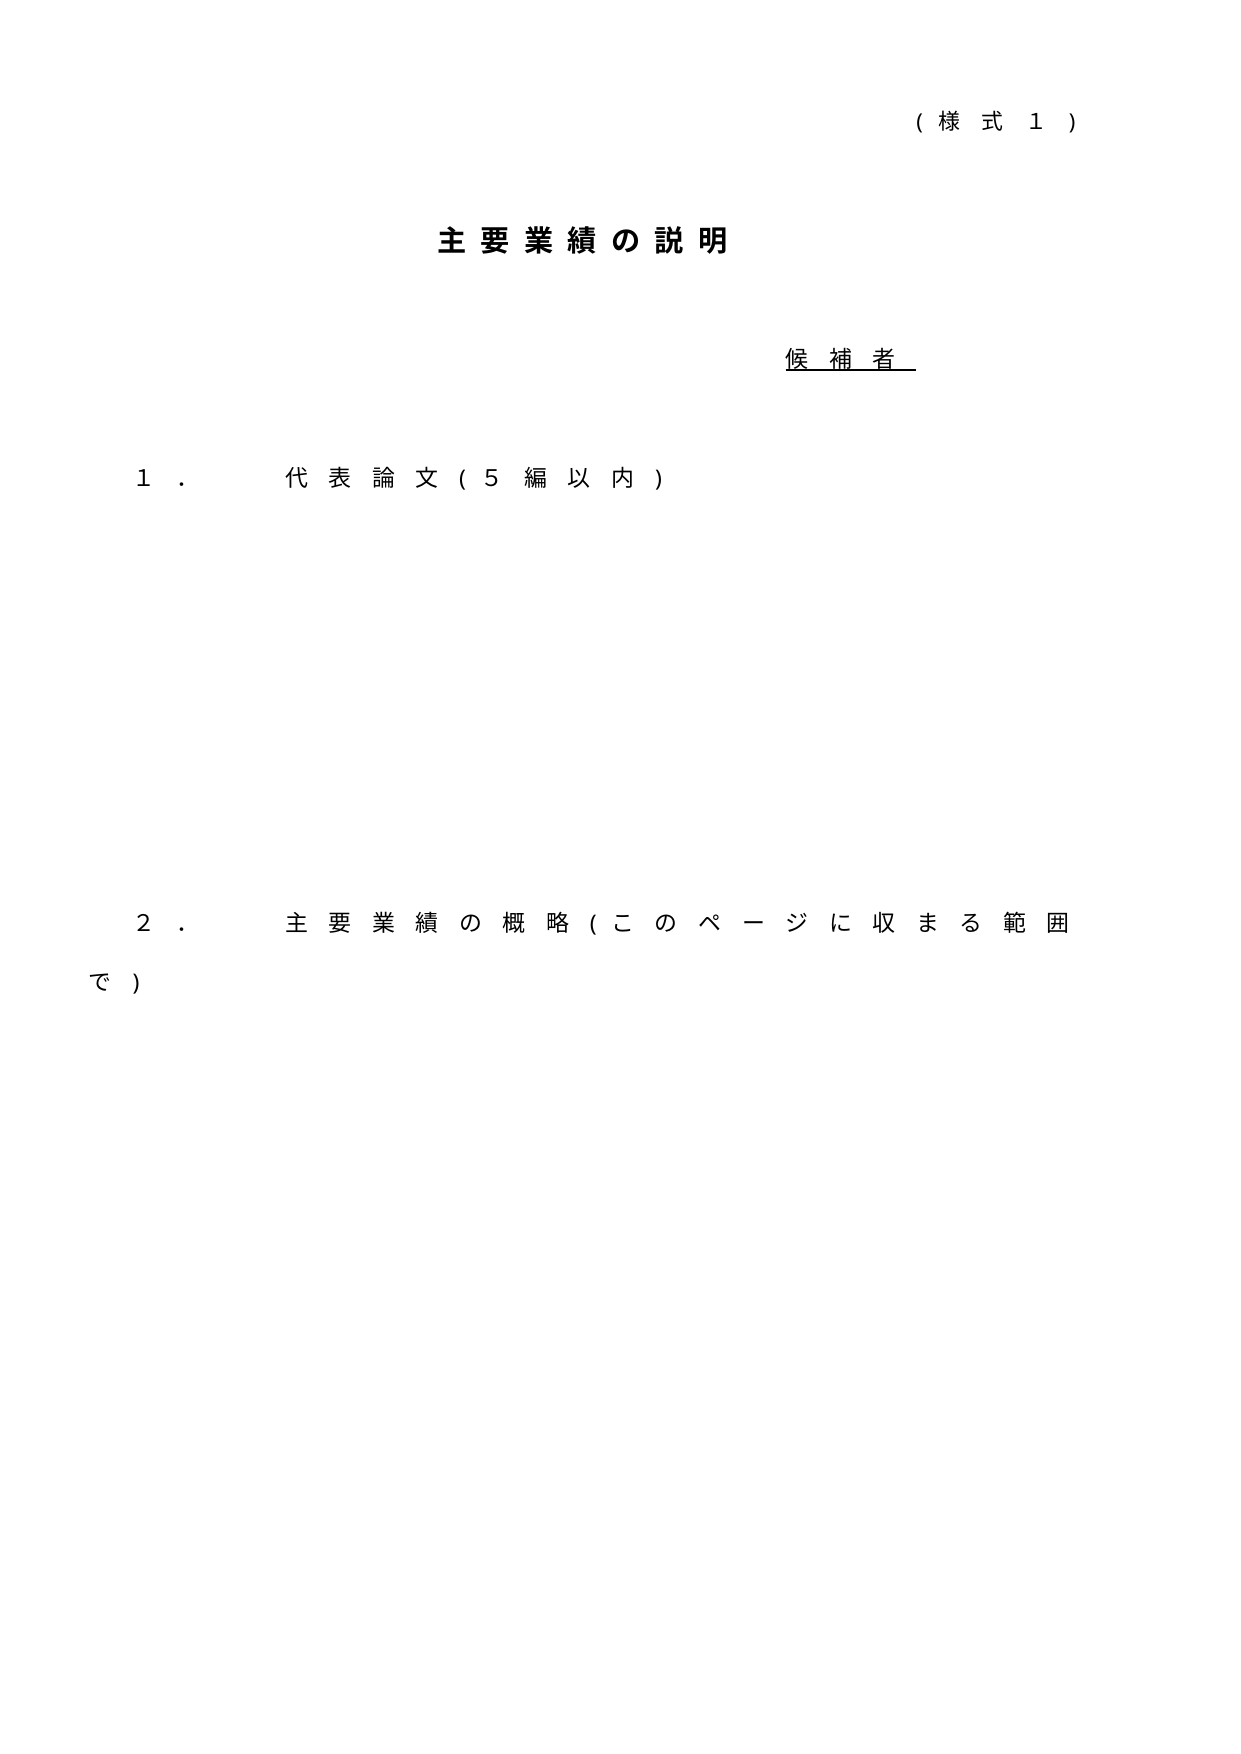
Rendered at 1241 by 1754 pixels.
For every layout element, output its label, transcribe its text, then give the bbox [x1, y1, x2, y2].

text (様式１) [89, 90, 1090, 150]
list 代表論文(５編以内) [129, 447, 1090, 506]
text 主要業績の説明 [89, 209, 1090, 268]
text 候補者 [89, 328, 1090, 387]
text ２． 主要業績の概略(このページに収まる範囲で) [89, 892, 1090, 1011]
